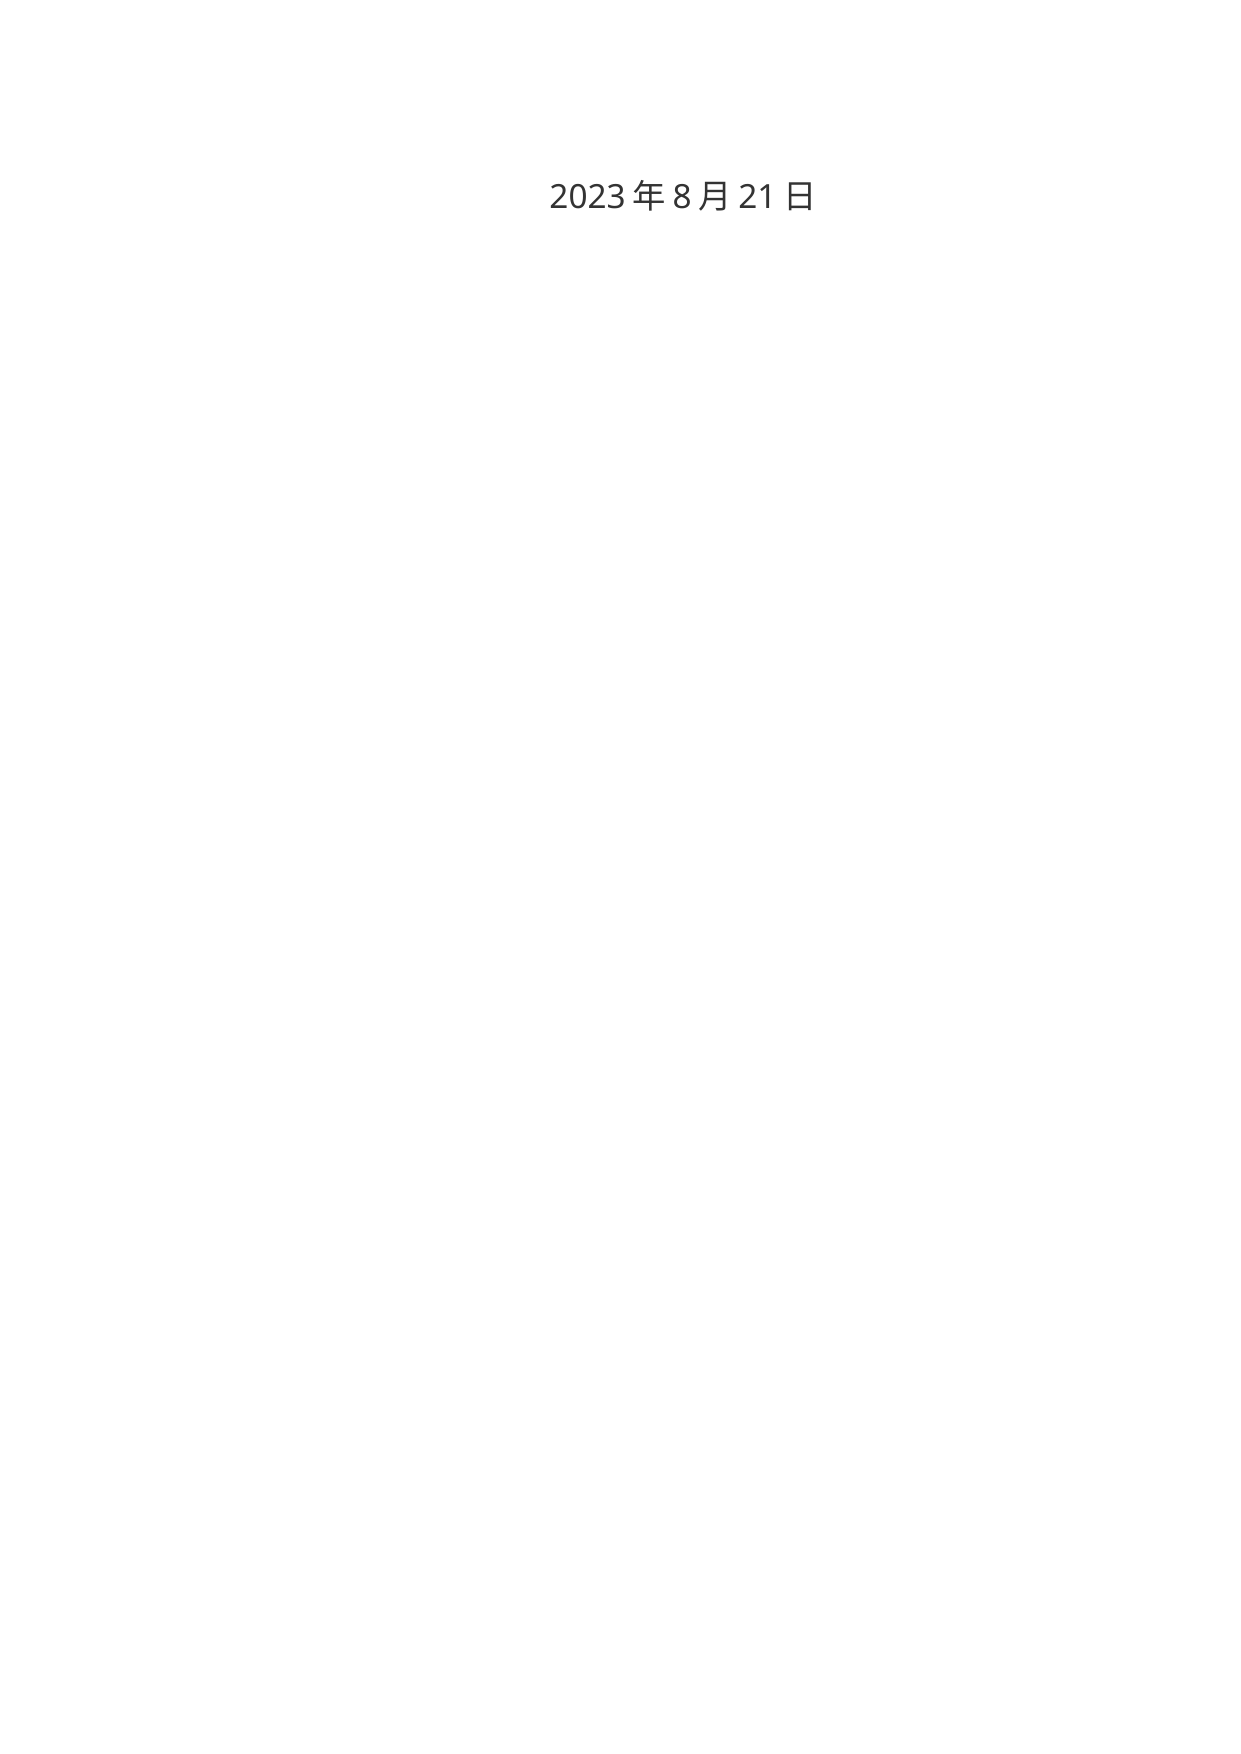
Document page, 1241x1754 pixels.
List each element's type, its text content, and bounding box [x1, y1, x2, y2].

text 2023年8月21日 [187, 162, 1053, 227]
